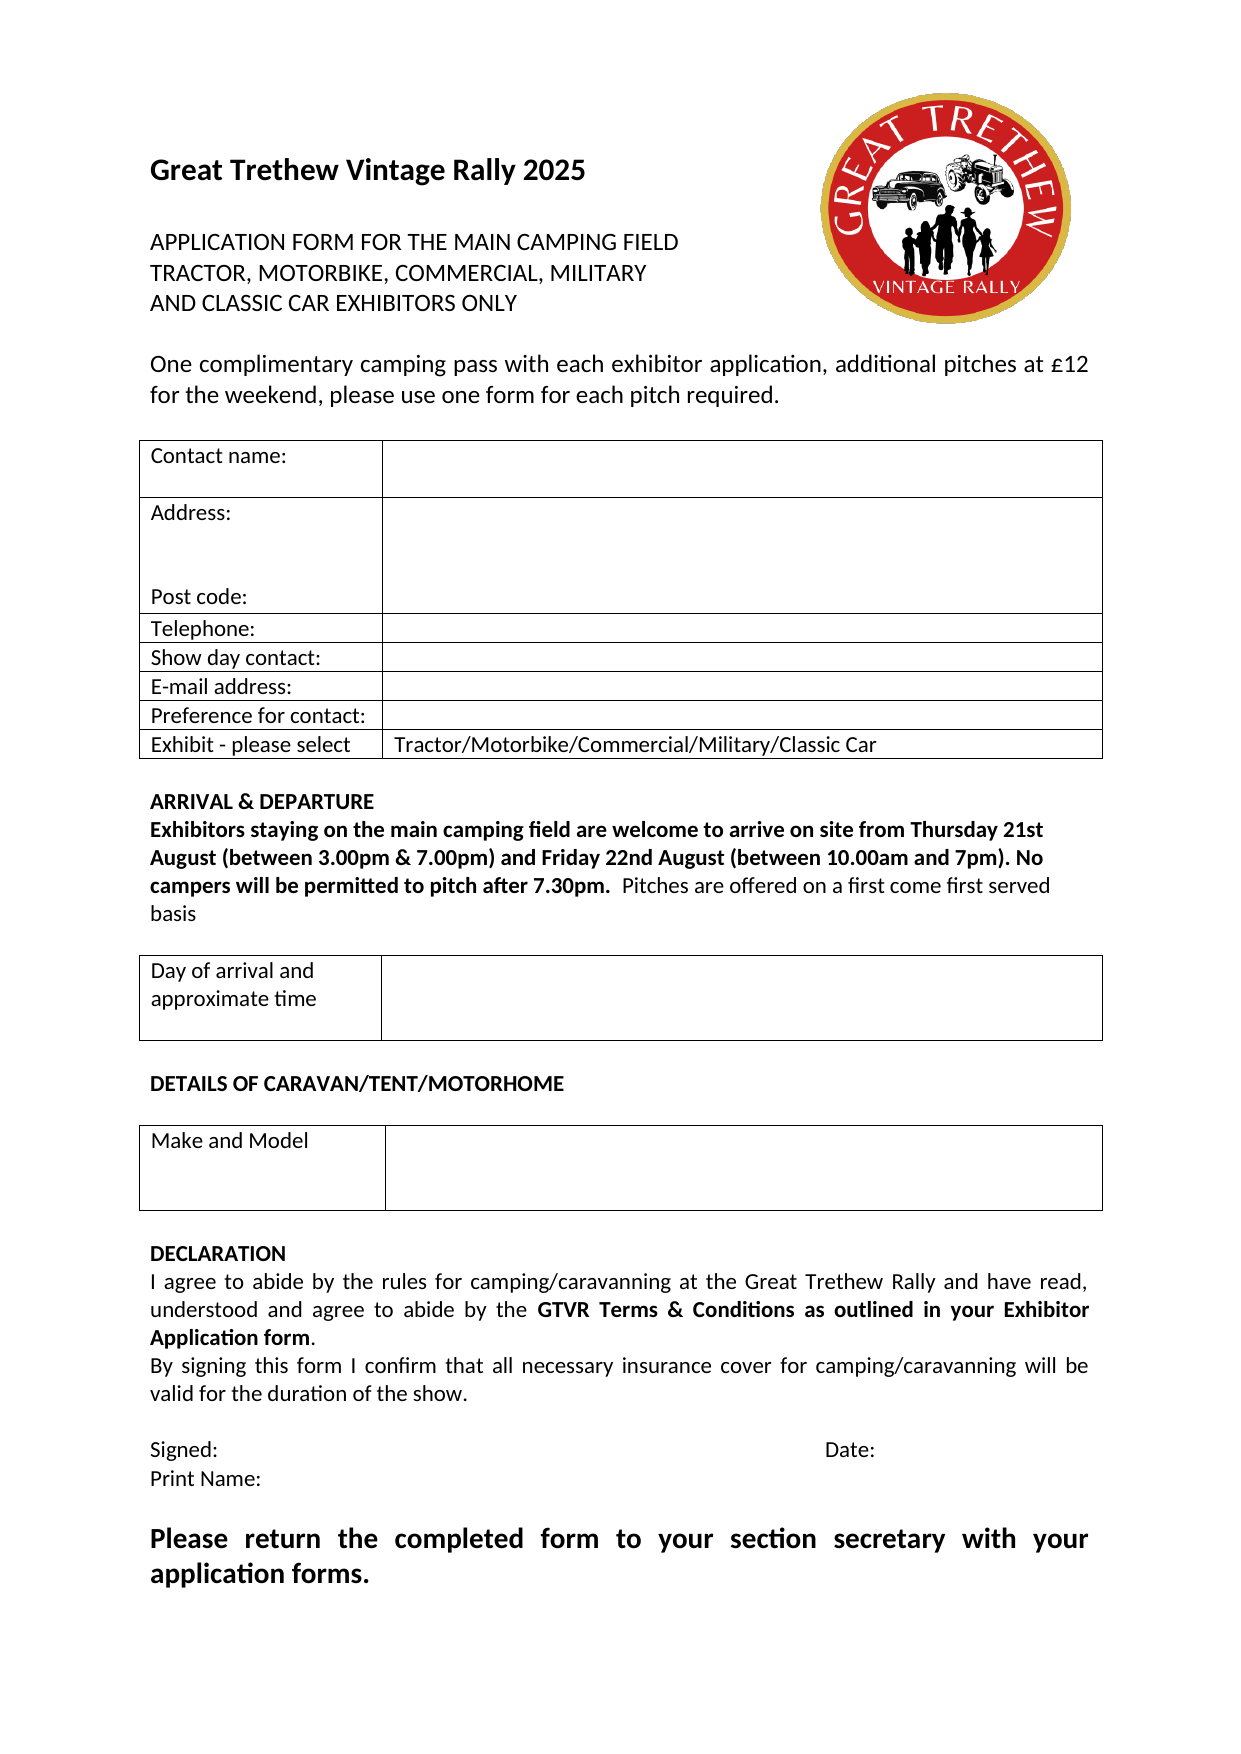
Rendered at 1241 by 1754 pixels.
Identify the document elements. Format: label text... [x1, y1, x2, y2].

table_header Contact name: [140, 441, 382, 497]
text One complimentary camping pass with each exhibitor application, additional pitches at £12 for the weekend, please use one form for each pitch required. [150, 348, 1090, 409]
text Great Trethew Vintage Rally 2025 [150, 150, 800, 188]
table_header [382, 956, 1102, 1040]
text TRACTOR, MOTORBIKE, COMMERCIAL, MILITARY [150, 257, 800, 287]
table_header Make and Model [140, 1126, 385, 1210]
text APPLICATION FORM FOR THE MAIN CAMPING FIELD [150, 226, 800, 257]
table_cell [383, 614, 1102, 642]
text Exhibitors staying on the main camping field are welcome to arrive on site from Thursday 21st August (between 3.00pm & 7.00pm) and Friday 22nd August (between 10.00am and 7pm). No campers will be permitted to pitch after 7.30pm. Pitches are offered on a first come first served basis [150, 815, 1090, 927]
table_header Day of arrival and approximate time [140, 956, 381, 1040]
text AND CLASSIC CAR EXHIBITORS ONLY [150, 287, 800, 318]
table_cell [383, 701, 1102, 729]
table_cell Address: Post code: [140, 498, 382, 613]
picture [800, 75, 1091, 342]
text I agree to abide by the rules for camping/caravanning at the Great Trethew Rally and have read, understood and agree to abide by the GTVR Terms & Conditions as outlined in your Exhibitor Application form. [150, 1267, 1090, 1352]
table_cell [383, 643, 1102, 671]
text DECLARATION [150, 1239, 1090, 1267]
table_header [386, 1126, 1102, 1210]
text DETAILS OF CARAVAN/TENT/MOTORHOME [150, 1069, 1090, 1097]
table_cell [383, 672, 1102, 700]
table_cell Tractor/Motorbike/Commercial/Military/Classic Car [383, 730, 1102, 758]
table_cell Show day contact: [140, 643, 382, 671]
table_cell [383, 498, 1102, 613]
text ARRIVAL & DEPARTURE [150, 787, 1090, 815]
text By signing this form I confirm that all necessary insurance cover for camping/caravanning will be valid for the duration of the show. [150, 1352, 1090, 1408]
text Print Name: [150, 1464, 1090, 1492]
text Please return the completed form to your section secretary with your application forms. [150, 1520, 1090, 1591]
table_cell E-mail address: [140, 672, 382, 700]
table_cell Telephone: [140, 614, 382, 642]
table_cell Preference for contact: [140, 701, 382, 729]
table_header [383, 441, 1102, 497]
text Signed: Date: [150, 1436, 1090, 1464]
table_cell Exhibit - please select [140, 730, 382, 758]
